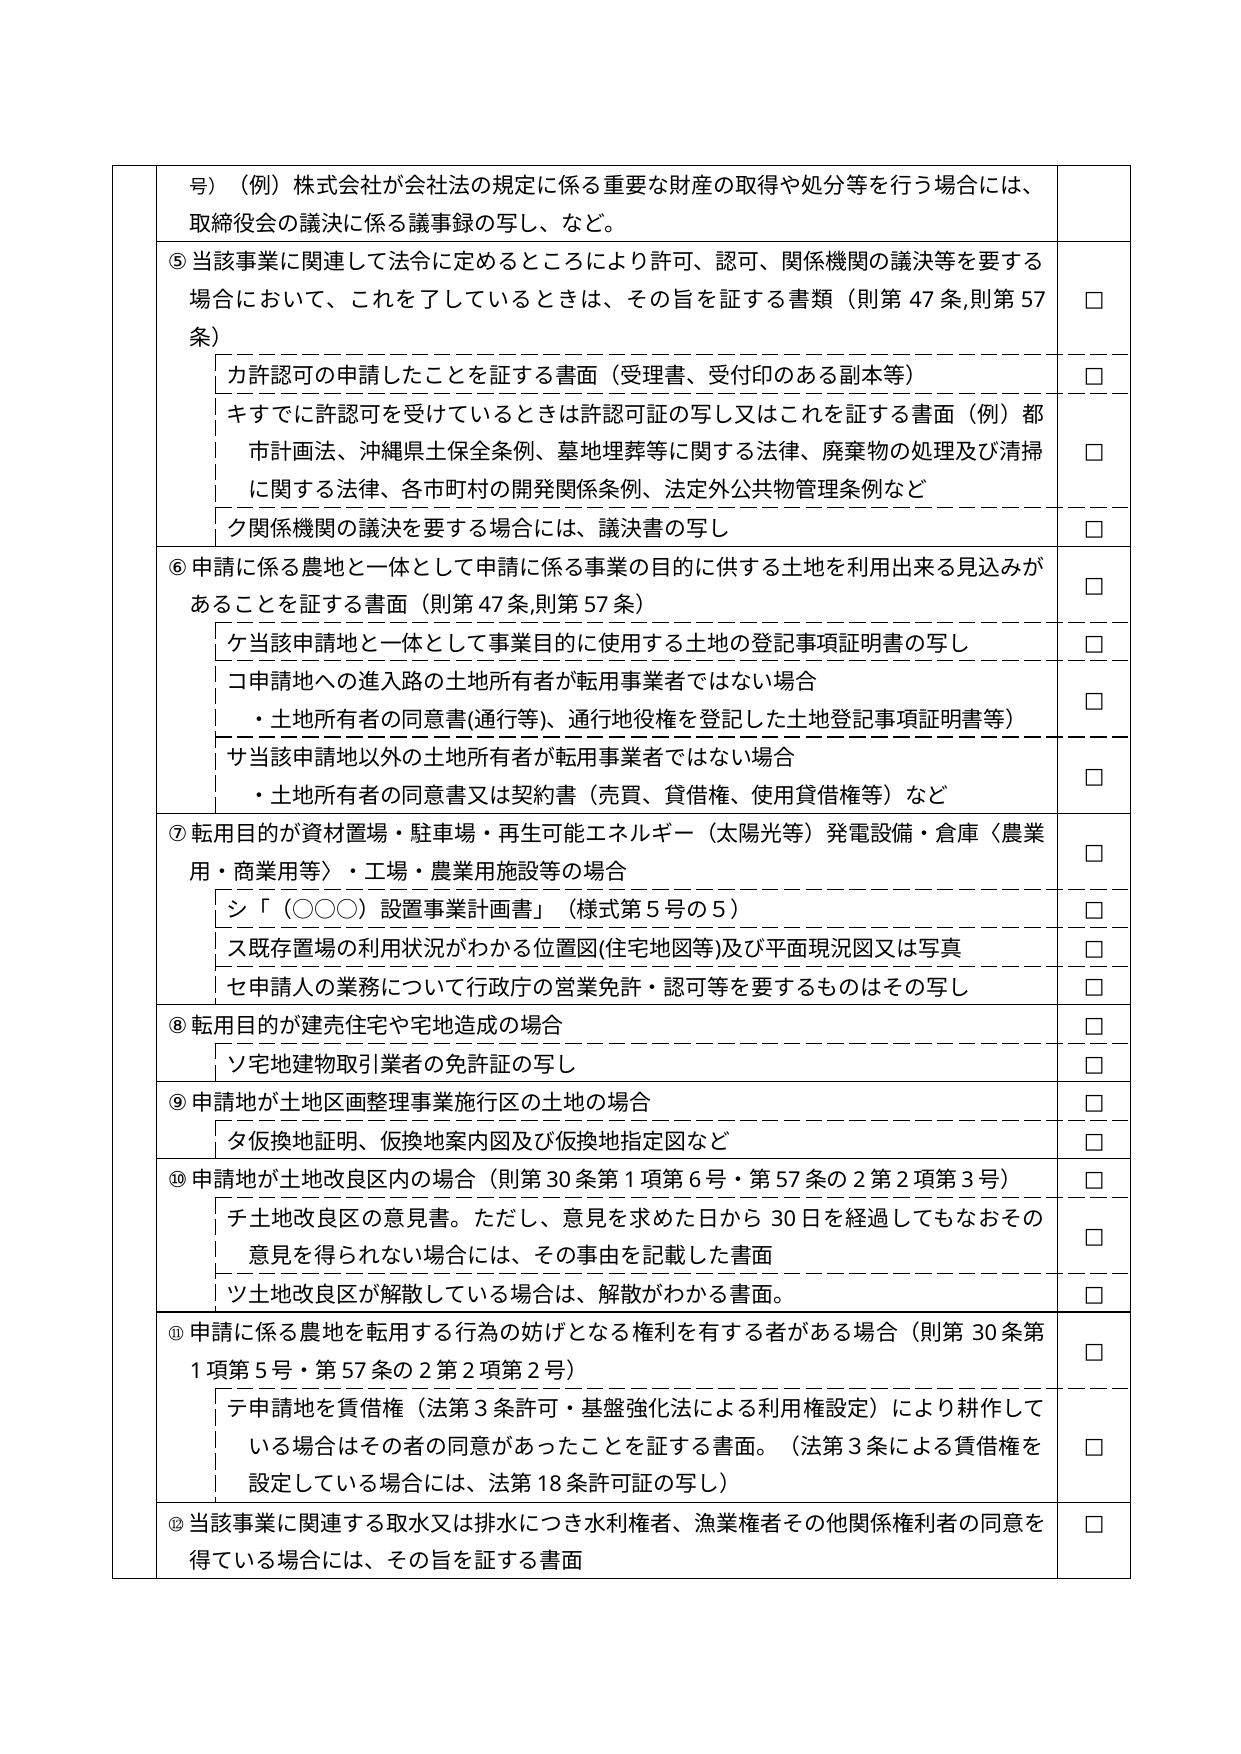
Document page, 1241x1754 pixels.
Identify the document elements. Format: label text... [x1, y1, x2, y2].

table_cell □ [1058, 1388, 1130, 1502]
table_cell □ [1058, 660, 1130, 736]
table_cell □ [1058, 1197, 1130, 1273]
table_cell サ当該申請地以外の土地所有者が転用事業者ではない場合 ・土地所有者の同意書又は契約書（売買、貸借権、使用貸借権等）など [215, 736, 1057, 812]
table_cell [157, 1388, 215, 1502]
table_cell [157, 622, 215, 812]
table_cell □ [1058, 622, 1130, 660]
table_cell ケ当該申請地と一体として事業目的に使用する土地の登記事項証明書の写し [215, 622, 1057, 660]
table_cell □ [1058, 242, 1130, 354]
table_cell □ [1058, 1082, 1130, 1120]
table_cell チ土地改良区の意見書。ただし、意見を求めた日から30日を経過してもなおその意見を得られない場合には、その事由を記載した書面 [215, 1197, 1057, 1273]
table_cell □ [1058, 1273, 1130, 1311]
table_cell セ申請人の業務について行政庁の営業免許・認可等を要するものはその写し [215, 966, 1057, 1004]
table_cell □ [1058, 166, 1130, 241]
table_cell □ [1058, 1159, 1130, 1197]
table_cell タ仮換地証明、仮換地案内図及び仮換地指定図など [215, 1120, 1057, 1158]
table_cell ⑦転用目的が資材置場・駐車場・再生可能エネルギー（太陽光等）発電設備・倉庫〈農業用・商業用等〉・工場・農業用施設等の場合 [157, 814, 1057, 888]
table_cell カ許認可の申請したことを証する書面（受理書、受付印のある副本等） [215, 354, 1057, 393]
table_cell □ [1058, 507, 1130, 546]
table_cell □ [1058, 393, 1130, 507]
table_cell ⑥申請に係る農地と一体として申請に係る事業の目的に供する土地を利用出来る見込みがあることを証する書面（則第47条,則第57条） [157, 547, 1057, 622]
table_cell ⑧転用目的が建売住宅や宅地造成の場合 [157, 1005, 1057, 1043]
table_cell [157, 1043, 215, 1081]
table_cell □ [1058, 1043, 1130, 1081]
table_cell ス既存置場の利用状況がわかる位置図(住宅地図等)及び平面現況図又は写真 [215, 927, 1057, 966]
table_cell [157, 889, 215, 1004]
table_cell [157, 1197, 215, 1311]
table_cell コ申請地への進入路の土地所有者が転用事業者ではない場合 ・土地所有者の同意書(通行等)、通行地役権を登記した土地登記事項証明書等） [215, 660, 1057, 736]
table_cell □ [1058, 966, 1130, 1004]
table_cell ⑩申請地が土地改良区内の場合（則第30条第1項第6号・第57条の2第2項第3号） [157, 1159, 1057, 1197]
table_cell ソ宅地建物取引業者の免許証の写し [215, 1043, 1057, 1081]
table_cell □ [1058, 736, 1130, 812]
table_cell □ [1058, 1313, 1130, 1387]
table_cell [157, 166, 1057, 241]
table_cell □ [1058, 927, 1130, 966]
table_cell ⑤当該事業に関連して法令に定めるところにより許可、認可、関係機関の議決等を要する場合において、これを了しているときは、その旨を証する書類（則第47条,則第57条） [157, 242, 1057, 354]
table_cell シ「（○○○）設置事業計画書」（様式第５号の５） [215, 889, 1057, 927]
table_cell □ [1058, 889, 1130, 927]
table_cell □ [1058, 814, 1130, 888]
table_cell □ [1058, 1503, 1130, 1578]
table_cell [157, 1120, 215, 1158]
table_cell ⑫当該事業に関連する取水又は排水につき水利権者、漁業権者その他関係権利者の同意を得ている場合には、その旨を証する書面 [157, 1503, 1057, 1578]
table_cell ク関係機関の議決を要する場合には、議決書の写し [215, 507, 1057, 546]
table_cell ⑪申請に係る農地を転用する行為の妨げとなる権利を有する者がある場合（則第30条第1項第5号・第57条の2第2項第2号） [157, 1313, 1057, 1387]
table_cell □ [1058, 1005, 1130, 1043]
table_cell ⑨申請地が土地区画整理事業施行区の土地の場合 [157, 1082, 1057, 1120]
table_cell □ [1058, 1120, 1130, 1158]
table_cell □ [1058, 354, 1130, 393]
table_cell テ申請地を賃借権（法第３条許可・基盤強化法による利用権設定）により耕作している場合はその者の同意があったことを証する書面。（法第３条による賃借権を設定している場合には、法第18条許可証の写し） [215, 1388, 1057, 1502]
table_cell [157, 354, 215, 546]
table_cell キすでに許認可を受けているときは許認可証の写し又はこれを証する書面（例）都市計画法、沖縄県土保全条例、墓地埋葬等に関する法律、廃棄物の処理及び清掃に関する法律、各市町村の開発関係条例、法定外公共物管理条例など [215, 393, 1057, 507]
table_cell □ [1058, 547, 1130, 622]
table_cell ツ土地改良区が解散している場合は、解散がわかる書面。 [215, 1273, 1057, 1311]
